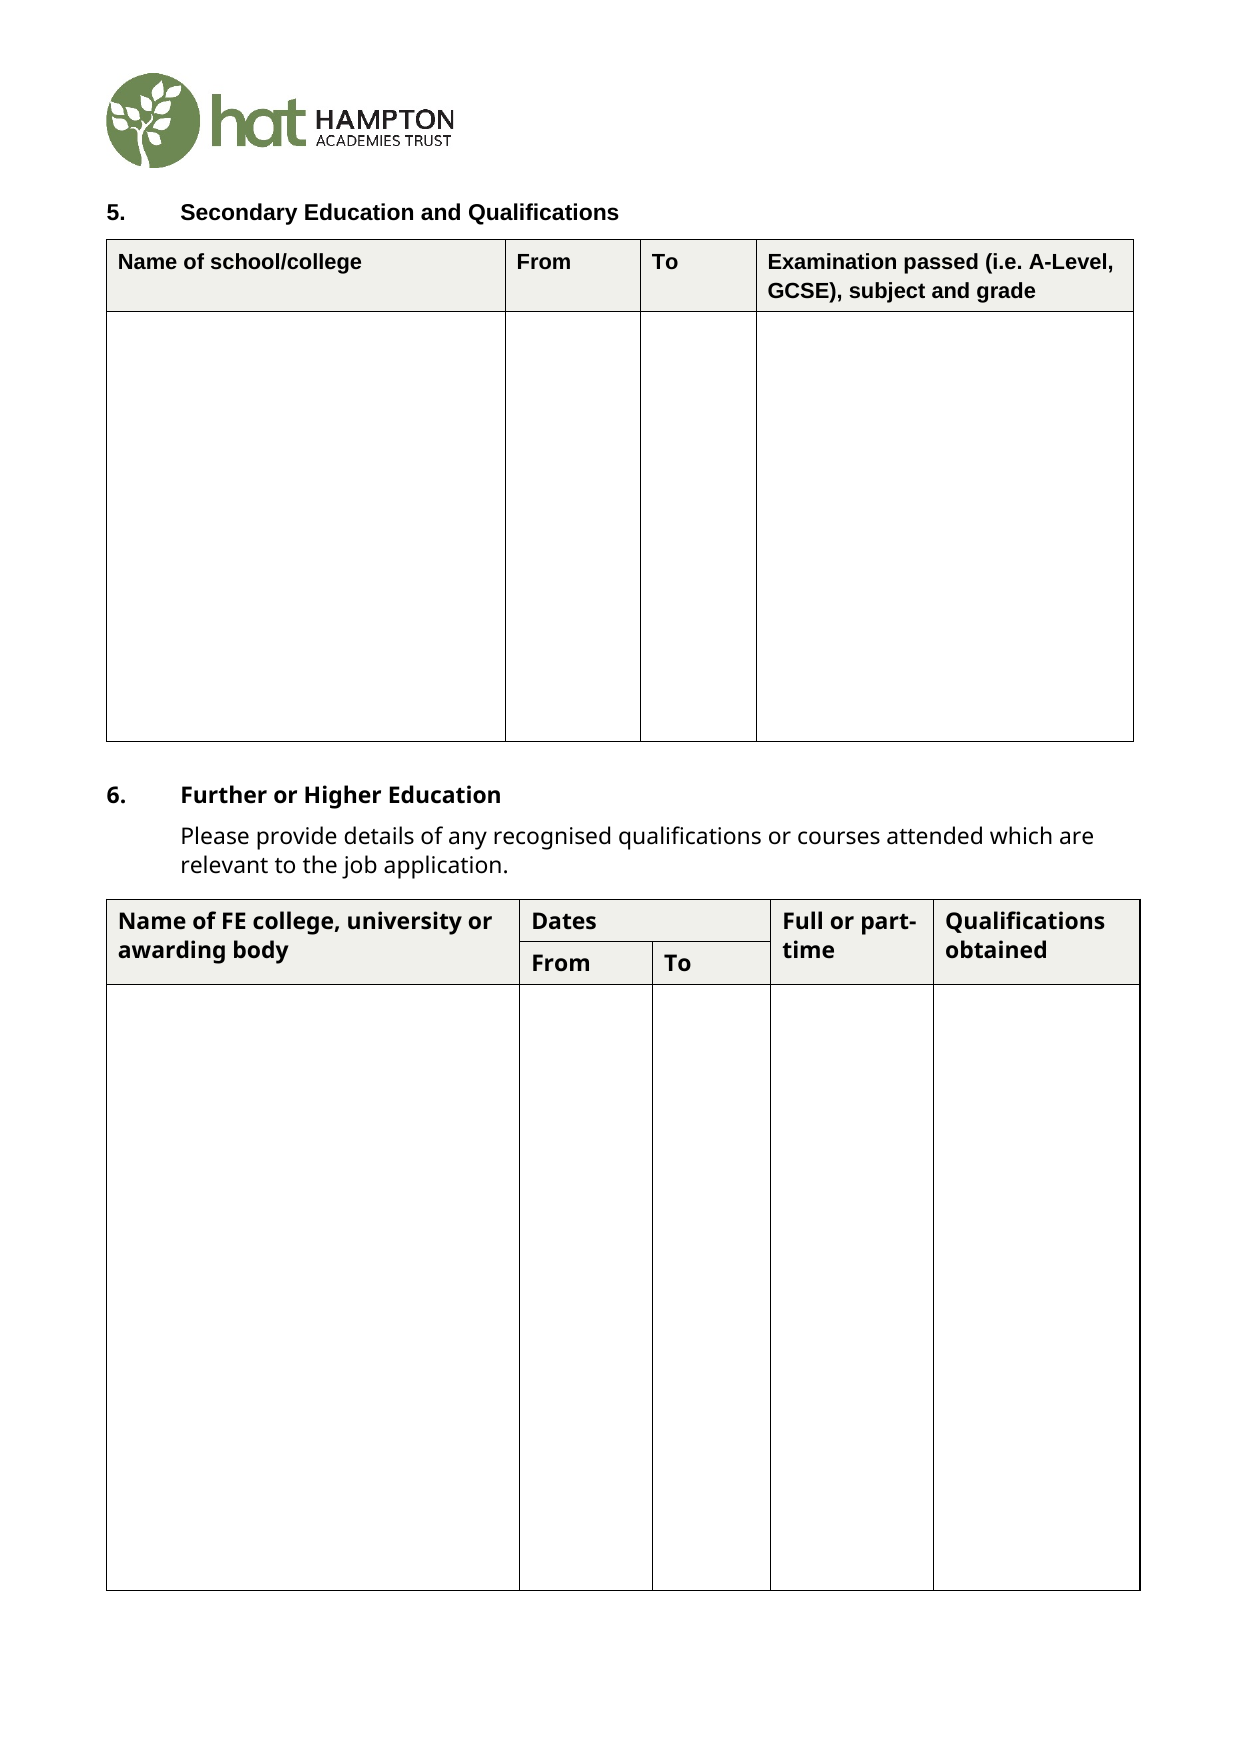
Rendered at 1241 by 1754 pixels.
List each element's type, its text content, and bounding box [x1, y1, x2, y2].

table_cell To [653, 942, 770, 984]
table_header Dates [520, 900, 770, 941]
subtitle Secondary Education and Qualifications [106, 197, 1134, 227]
table_cell [107, 312, 505, 741]
table_header Name of FE college, university or awarding body [107, 900, 519, 984]
table_cell [520, 985, 652, 1589]
table_header Full or part-time [771, 900, 933, 984]
table_cell [107, 985, 519, 1589]
table_cell From [520, 942, 652, 984]
table_header To [641, 240, 756, 311]
table_cell [771, 985, 933, 1589]
table_cell [506, 312, 640, 741]
table_cell [653, 985, 770, 1589]
table_header From [506, 240, 640, 311]
table_cell [641, 312, 756, 741]
table_header Examination passed (i.e. A-Level, GCSE), subject and grade [757, 240, 1133, 311]
table_cell [757, 312, 1133, 741]
subtitle Further or Higher Education [106, 780, 1134, 809]
table_cell [934, 985, 1139, 1589]
text Please provide details of any recognised qualifications or courses attended which are relevant to the job application. [180, 821, 1134, 880]
picture [106, 73, 454, 168]
table_header Name of school/college [107, 240, 505, 311]
table_header Qualifications obtained [934, 900, 1139, 984]
